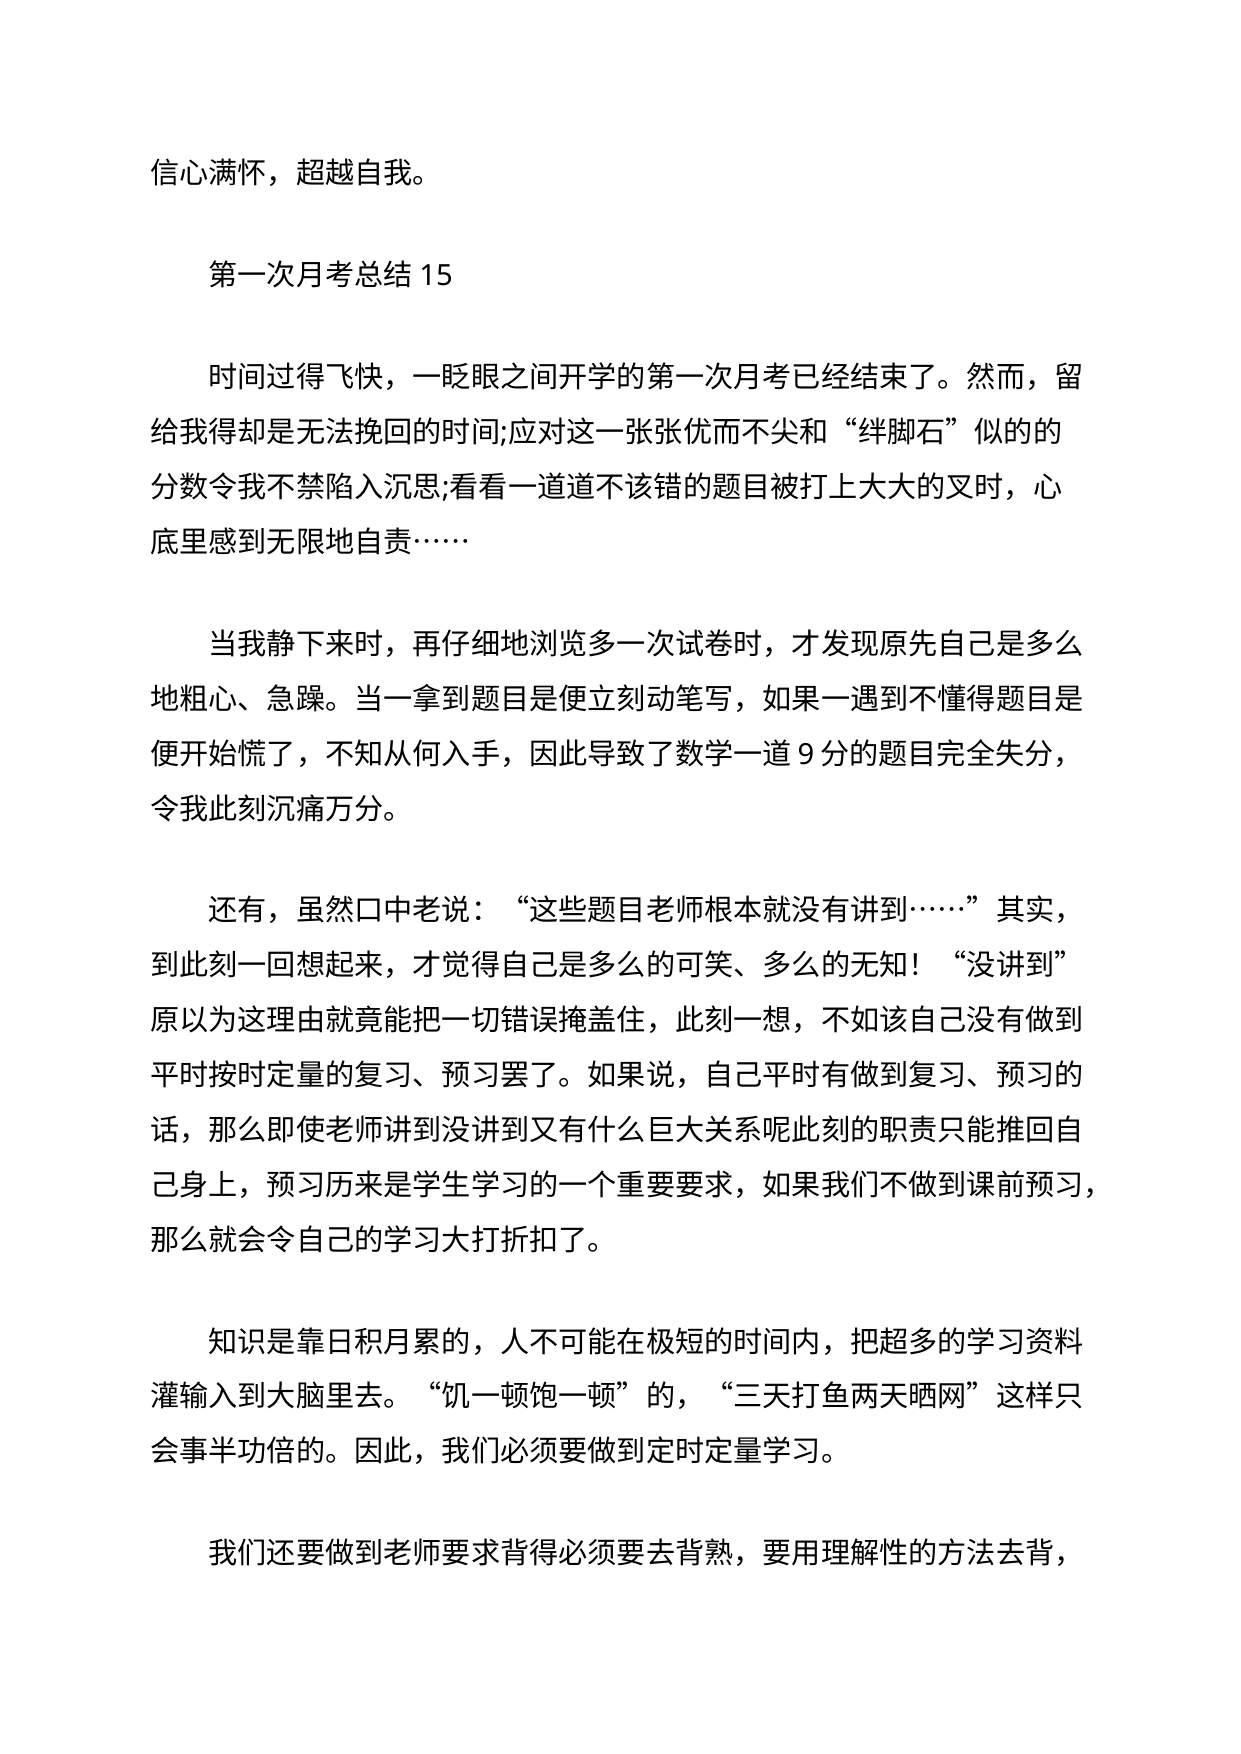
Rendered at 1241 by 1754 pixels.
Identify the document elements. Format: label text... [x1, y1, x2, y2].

text 知识是靠日积月累的，人不可能在极短的时间内，把超多的学习资料灌输入到大脑里去。“饥一顿饱一顿”的，“三天打鱼两天晒网”这样只会事半功倍的。因此，我们必须要做到定时定量学习。 [150, 1318, 1090, 1470]
text 还有，虽然口中老说：“这些题目老师根本就没有讲到……”其实，到此刻一回想起来，才觉得自己是多么的可笑、多么的无知！“没讲到”原以为这理由就竟能把一切错误掩盖住，此刻一想，不如该自己没有做到平时按时定量的复习、预习罢了。如果说，自己平时有做到复习、预习的话，那么即使老师讲到没讲到又有什么巨大关系呢此刻的职责只能推回自己身上，预习历来是学生学习的一个重要要求，如果我们不做到课前预习，那么就会令自己的学习大打折扣了。 [150, 887, 1090, 1259]
text 第一次月考总结 15 [150, 252, 1090, 294]
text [150, 1530, 1090, 1572]
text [150, 150, 1090, 192]
text 当我静下来时，再仔细地浏览多一次试卷时，才发现原先自己是多么地粗心、急躁。当一拿到题目是便立刻动笔写，如果一遇到不懂得题目是便开始慌了，不知从何入手，因此导致了数学一道9分的题目完全失分，令我此刻沉痛万分。 [150, 620, 1090, 827]
text 时间过得飞快，一眨眼之间开学的第一次月考已经结束了。然而，留给我得却是无法挽回的时间;应对这一张张优而不尖和“绊脚石”似的的分数令我不禁陷入沉思;看看一道道不该错的题目被打上大大的叉时，心底里感到无限地自责…… [150, 354, 1090, 561]
